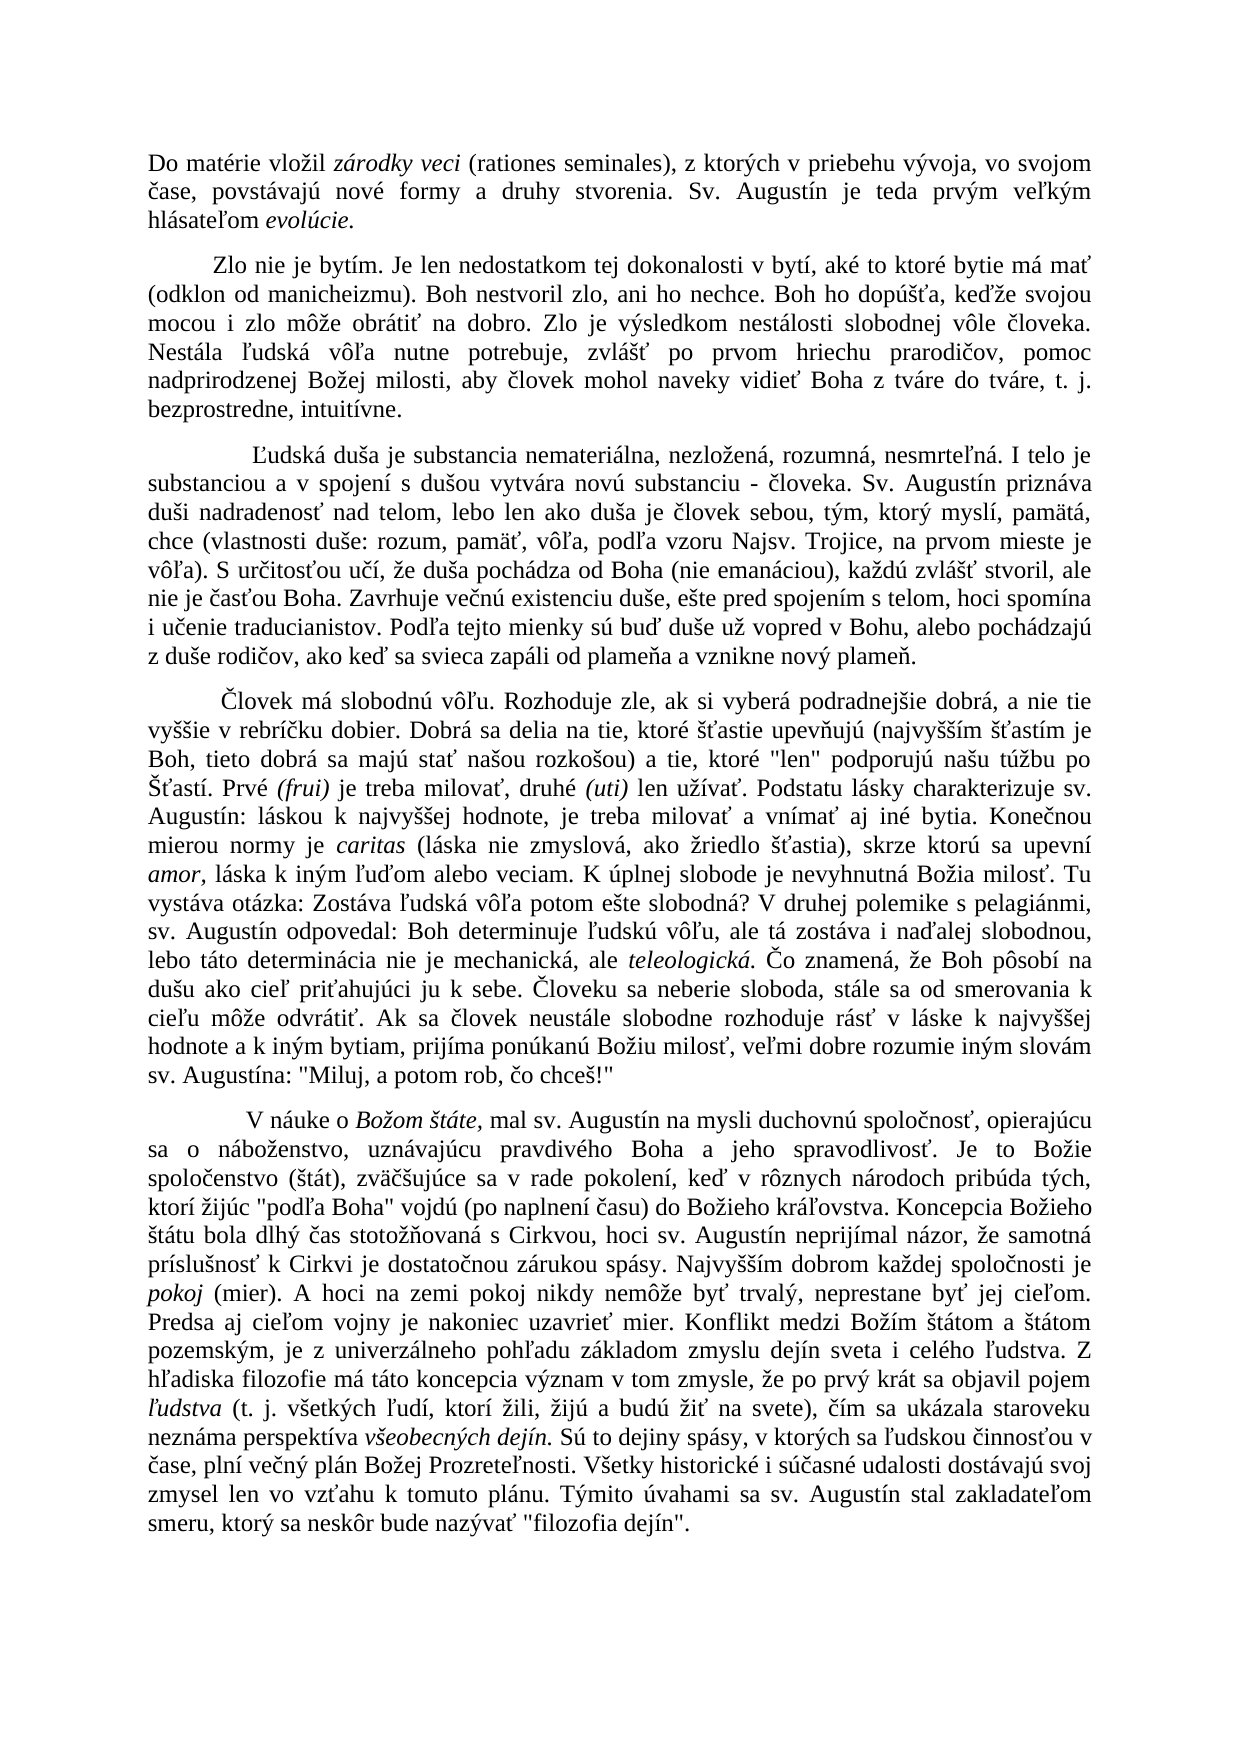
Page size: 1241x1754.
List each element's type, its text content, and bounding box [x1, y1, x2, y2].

text V náuke o Božom štáte, mal sv. Augustín na mysli duchovnú spoločnosť, opierajúcu sa o náboženstvo, uznávajúcu pravdivého Boha a jeho spravodlivosť. Je to Božie spoločenstvo (štát), zväčšujúce sa v rade pokolení, keď v rôznych národoch pribúda tých, ktorí žijúc "podľa Boha" vojdú (po naplnení času) do Božieho kráľovstva. Koncepcia Božieho štátu bola dlhý čas stotožňovaná s Cirkvou, hoci sv. Augustín neprijímal názor, že samotná príslušnosť k Cirkvi je dostatočnou zárukou spásy. Najvyšším dobrom každej spoločnosti je pokoj (mier). A hoci na zemi pokoj nikdy nemôže byť trvalý, neprestane byť jej cieľom. Predsa aj cieľom vojny je nakoniec uzavrieť mier. Konflikt medzi Božím štátom a štátom pozemským, je z univerzálneho pohľadu základom zmyslu dejín sveta i celého ľudstva. Z hľadiska filozofie má táto koncepcia význam v tom zmysle, že po prvý krát sa objavil pojem ľudstva (t. j. všetkých ľudí, ktorí žili, žijú a budú žiť na svete), čím sa ukázala staroveku neznáma perspektíva všeobecných dejín. Sú to dejiny spásy, v ktorých sa ľudskou činnosťou v čase, plní večný plán Božej Prozreteľnosti. Všetky historické i súčasné udalosti dostávajú svoj zmysel len vo vzťahu k tomuto plánu. Týmito úvahami sa sv. Augustín stal zakladateľom smeru, ktorý sa neskôr bude nazývať "filozofia dejín". [148, 1106, 1093, 1537]
text Ľudská duša je substancia nemateriálna, nezložená, rozumná, nesmrteľná. I telo je substanciou a v spojení s dušou vytvára novú substanciu - človeka. Sv. Augustín priznáva duši nadradenosť nad telom, lebo len ako duša je človek sebou, tým, ktorý myslí, pamätá, chce (vlastnosti duše: rozum, pamäť, vôľa, podľa vzoru Najsv. Trojice, na prvom mieste je vôľa). S určitosťou učí, že duša pochádza od Boha (nie emanáciou), každú zvlášť stvoril, ale nie je časťou Boha. Zavrhuje večnú existenciu duše, ešte pred spojením s telom, hoci spomína i učenie traducianistov. Podľa tejto mienky sú buď duše už vopred v Bohu, alebo pochádzajú z duše rodičov, ako keď sa svieca zapáli od plameňa a vznikne nový plameň. [148, 440, 1093, 670]
text Zlo nie je bytím. Je len nedostatkom tej dokonalosti v bytí, aké to ktoré bytie má mať (odklon od manicheizmu). Boh nestvoril zlo, ani ho nechce. Boh ho dopúšťa, keďže svojou mocou i zlo môže obrátiť na dobro. Zlo je výsledkom nestálosti slobodnej vôle človeka. Nestála ľudská vôľa nutne potrebuje, zvlášť po prvom hriechu prarodičov, pomoc nadprirodzenej Božej milosti, aby človek mohol naveky vidieť Boha z tváre do tváre, t. j. bezprostredne, intuitívne. [148, 251, 1093, 423]
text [148, 148, 1093, 234]
text Človek má slobodnú vôľu. Rozhoduje zle, ak si vyberá podradnejšie dobrá, a nie tie vyššie v rebríčku dobier. Dobrá sa delia na tie, ktoré šťastie upevňujú (najvyšším šťastím je Boh, tieto dobrá sa majú stať našou rozkošou) a tie, ktoré "len" podporujú našu túžbu po Šťastí. Prvé (frui) je treba milovať, druhé (uti) len užívať. Podstatu lásky charakterizuje sv. Augustín: láskou k najvyššej hodnote, je treba milovať a vnímať aj iné bytia. Konečnou mierou normy je caritas (láska nie zmyslová, ako žriedlo šťastia), skrze ktorú sa upevní amor, láska k iným ľuďom alebo veciam. K úplnej slobode je nevyhnutná Božia milosť. Tu vystáva otázka: Zostáva ľudská vôľa potom ešte slobodná? V druhej polemike s pelagiánmi, sv. Augustín odpovedal: Boh determinuje ľudskú vôľu, ale tá zostáva i naďalej slobodnou, lebo táto determinácia nie je mechanická, ale teleologická. Čo znamená, že Boh pôsobí na dušu ako cieľ priťahujúci ju k sebe. Človeku sa neberie sloboda, stále sa od smerovania k cieľu môže odvrátiť. Ak sa človek neustále slobodne rozhoduje rásť v láske k najvyššej hodnote a k iným bytiam, prijíma ponúkanú Božiu milosť, veľmi dobre rozumie iným slovám sv. Augustína: "Miluj, a potom rob, čo chceš!" [148, 686, 1093, 1089]
